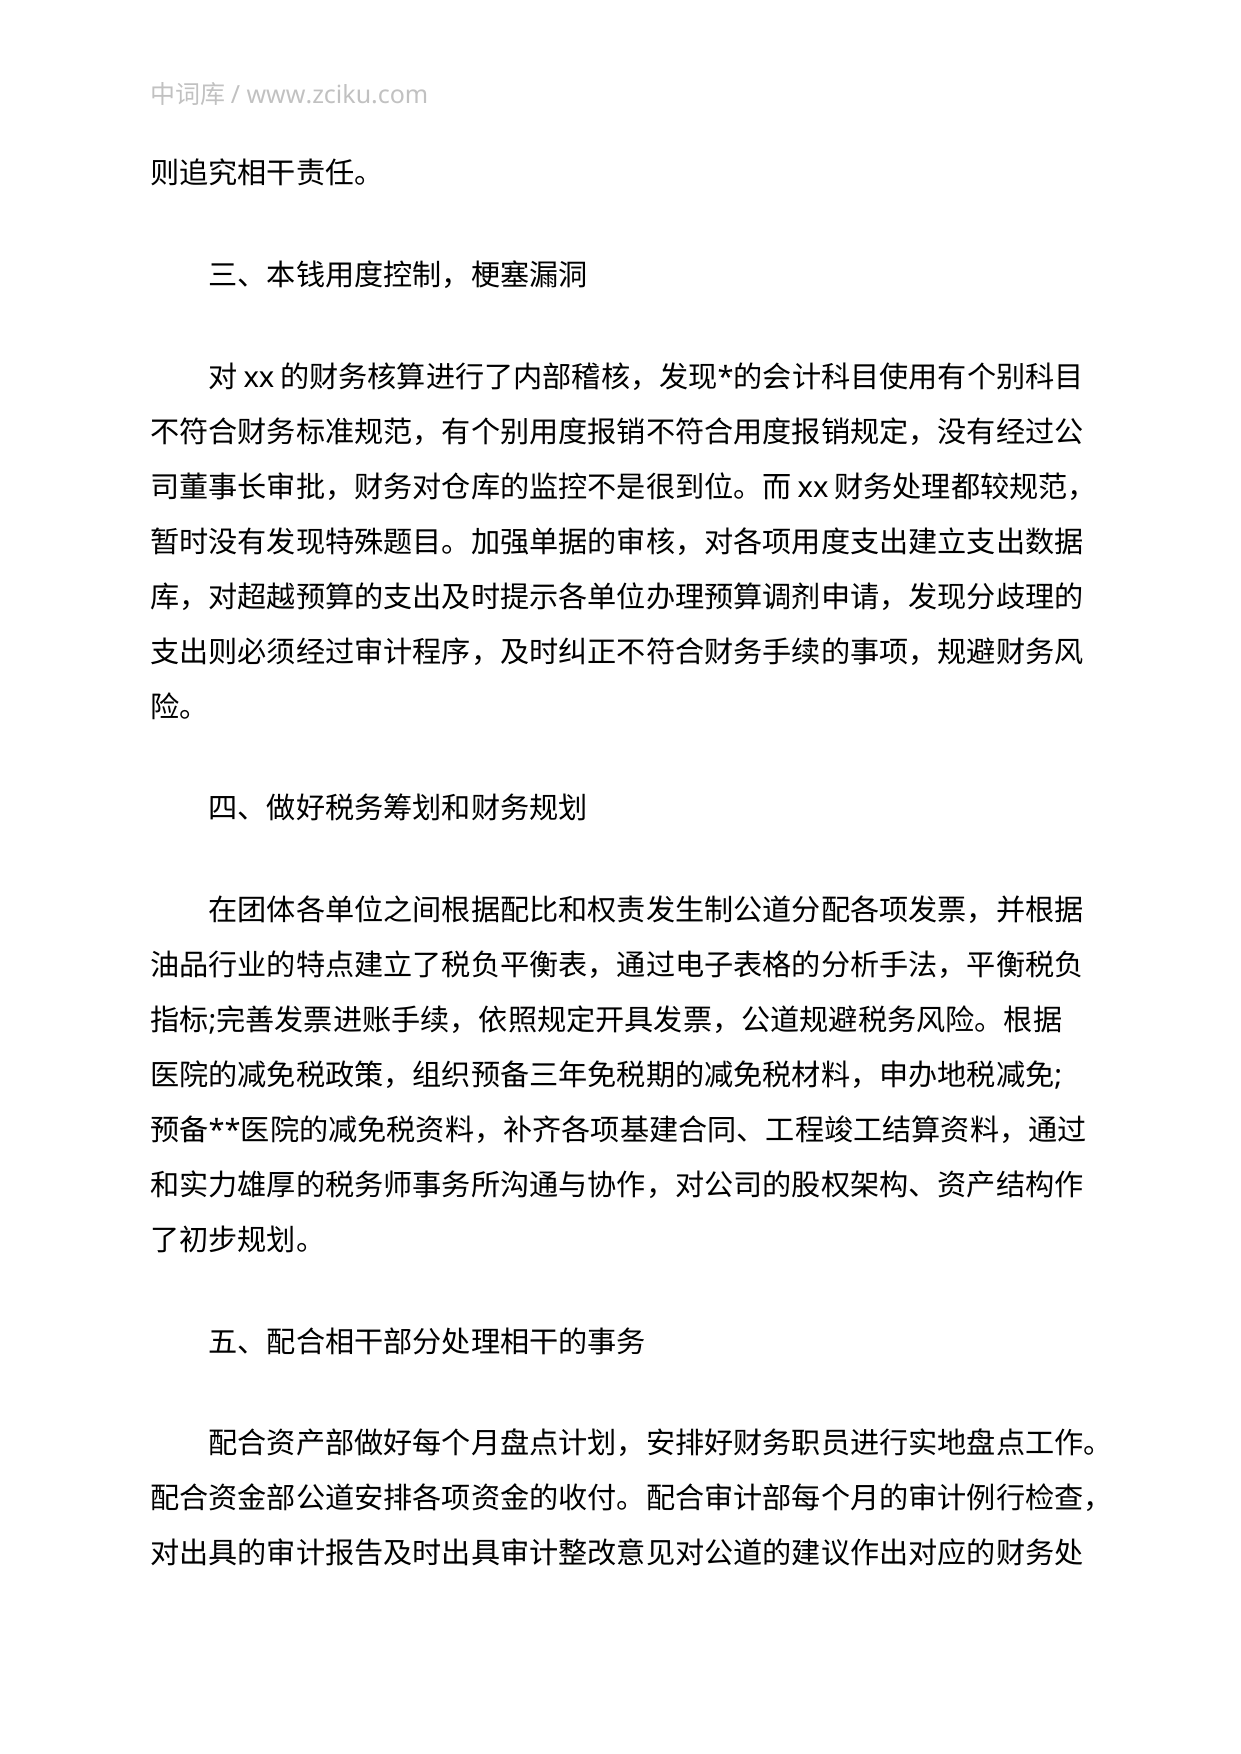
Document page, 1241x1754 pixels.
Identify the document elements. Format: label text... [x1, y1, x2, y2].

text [150, 150, 1090, 192]
text 四、做好税务筹划和财务规划 [150, 785, 1090, 827]
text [150, 1420, 1090, 1572]
text 五、配合相干部分处理相干的事务 [150, 1318, 1090, 1360]
text 对xx的财务核算进行了内部稽核，发现*的会计科目使用有个别科目不符合财务标准规范，有个别用度报销不符合用度报销规定，没有经过公司董事长审批，财务对仓库的监控不是很到位。而xx财务处理都较规范，暂时没有发现特殊题目。加强单据的审核，对各项用度支出建立支出数据库，对超越预算的支出及时提示各单位办理预算调剂申请，发现分歧理的支出则必须经过审计程序，及时纠正不符合财务手续的事项，规避财务风险。 [150, 353, 1090, 725]
text 三、本钱用度控制，梗塞漏洞 [150, 252, 1090, 294]
text 在团体各单位之间根据配比和权责发生制公道分配各项发票，并根据油品行业的特点建立了税负平衡表，通过电子表格的分析手法，平衡税负指标;完善发票进账手续，依照规定开具发票，公道规避税务风险。根据医院的减免税政策，组织预备三年免税期的减免税材料，申办地税减免;预备**医院的减免税资料，补齐各项基建合同、工程竣工结算资料，通过和实力雄厚的税务师事务所沟通与协作，对公司的股权架构、资产结构作了初步规划。 [150, 887, 1090, 1259]
